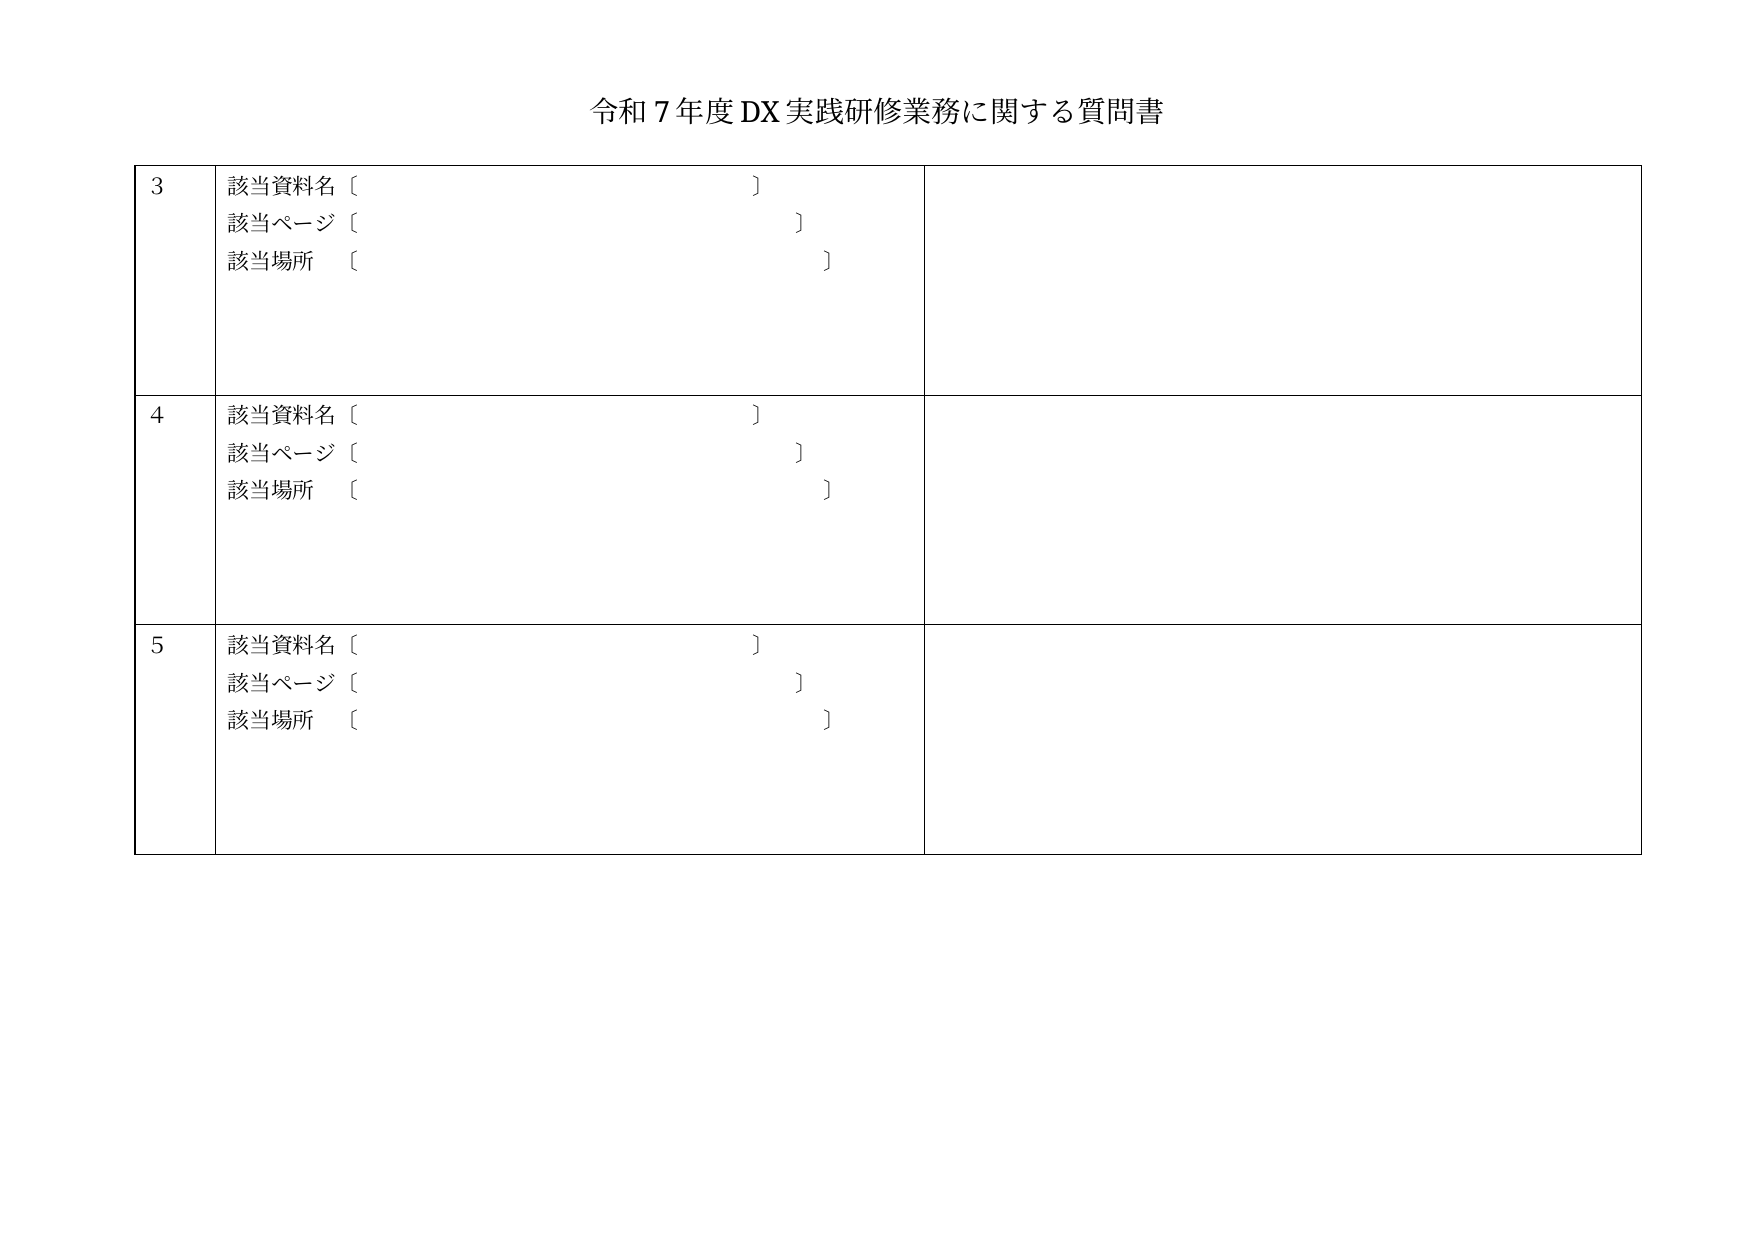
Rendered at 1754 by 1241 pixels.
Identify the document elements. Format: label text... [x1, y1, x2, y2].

table_cell ５ [136, 625, 215, 854]
table_cell 該当資料名〔 〕 該当ページ〔 〕 該当場所 〔 〕 [216, 396, 924, 624]
table_cell ３ [136, 166, 215, 395]
table_cell [925, 625, 1641, 854]
table_cell ４ [136, 396, 215, 624]
table_cell 該当資料名〔 〕 該当ページ〔 〕 該当場所 〔 〕 [216, 625, 924, 854]
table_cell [216, 166, 924, 395]
table_cell [925, 396, 1641, 624]
table_cell [925, 166, 1641, 395]
